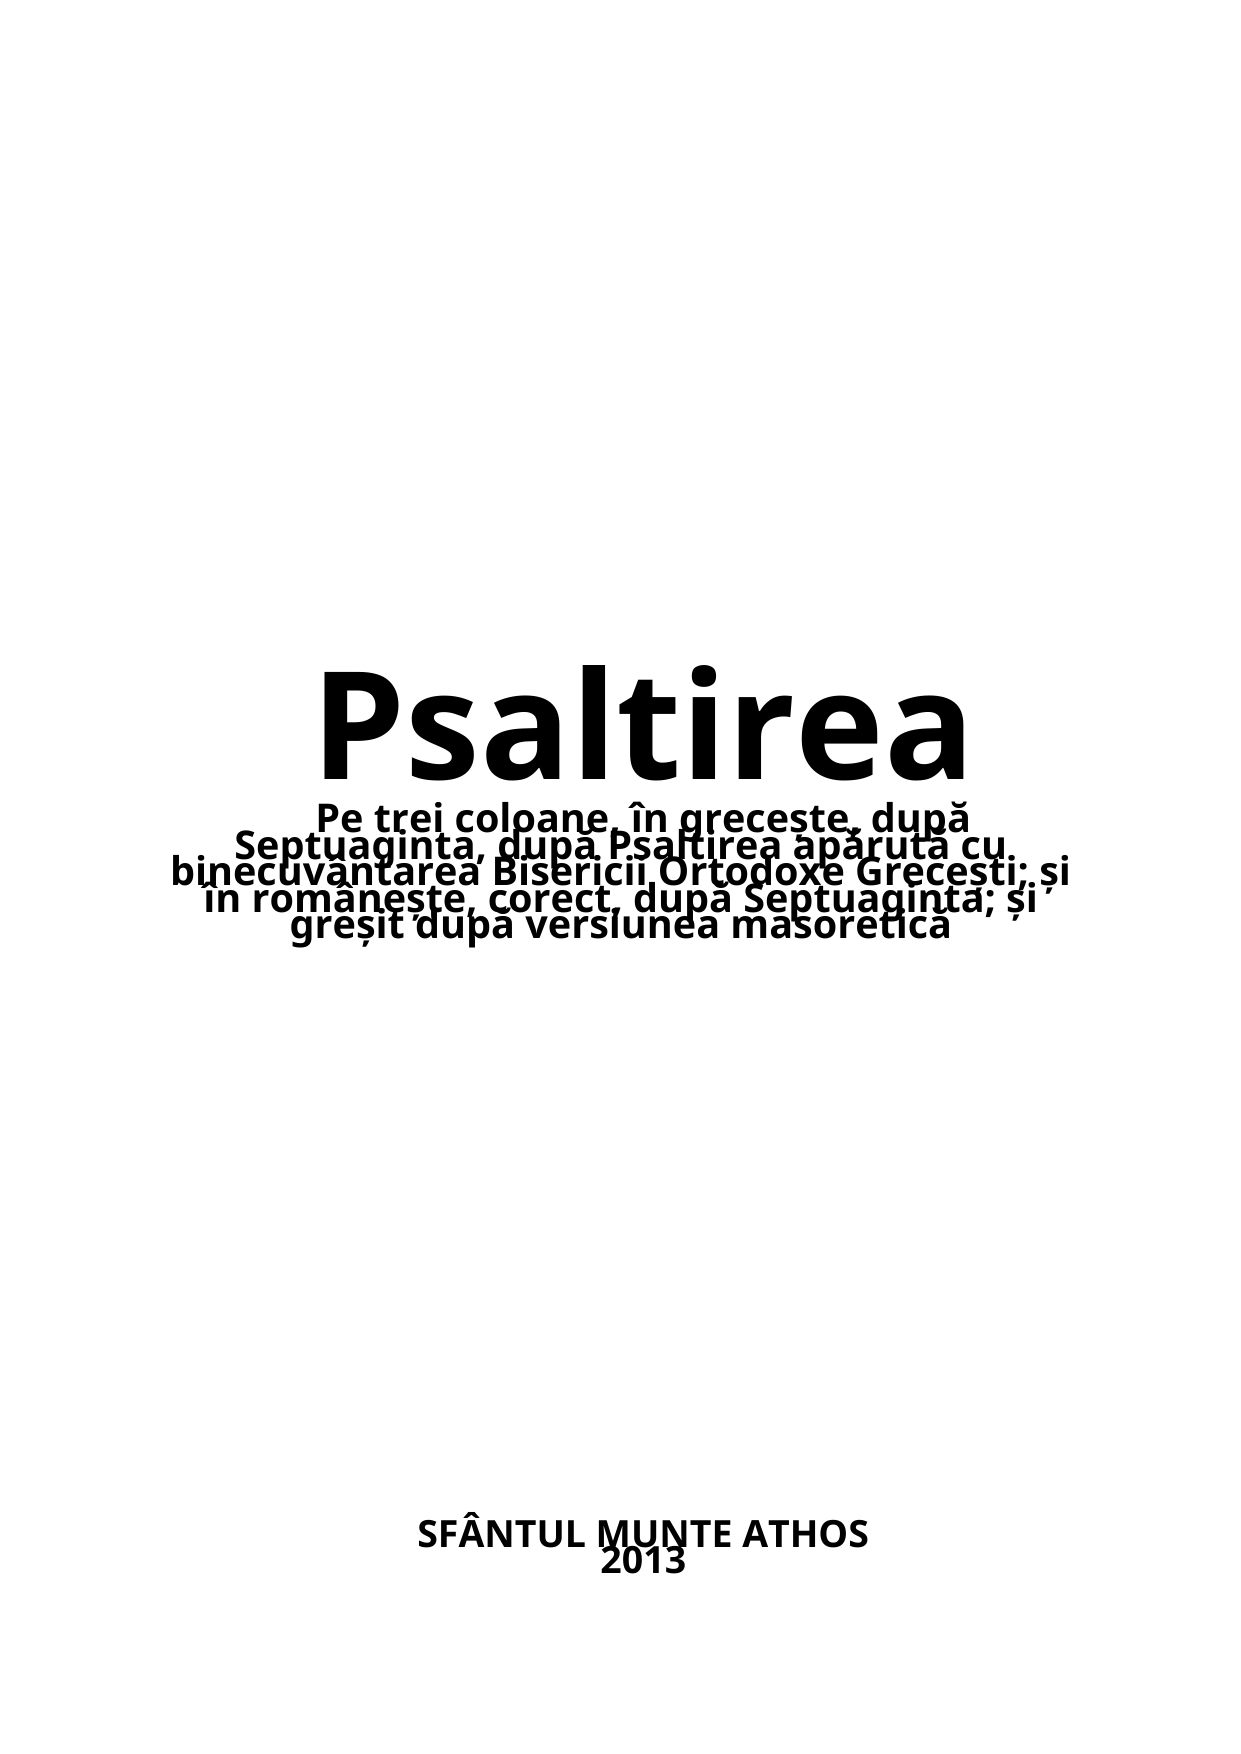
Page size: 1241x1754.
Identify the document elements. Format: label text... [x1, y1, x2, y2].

text Pe trei coloane, în grecește, după Septuaginta, după Psaltirea apărută cu binecuvântarea Bisericii Ortodoxe Grecești; și în românește, corect, după Septuaginta; și greșit după versiunea masoretică [151, 811, 1090, 944]
text Psaltirea [151, 758, 1090, 785]
text SFÂNTUL MUNTE ATHOS [681, 1526, 1090, 1552]
text SFÂNTUL MUNTE ATHOS [151, 1526, 609, 1552]
text SFÂNTUL MUNTE ATHOS [627, 1526, 678, 1552]
text 2013 [151, 1552, 1090, 1579]
